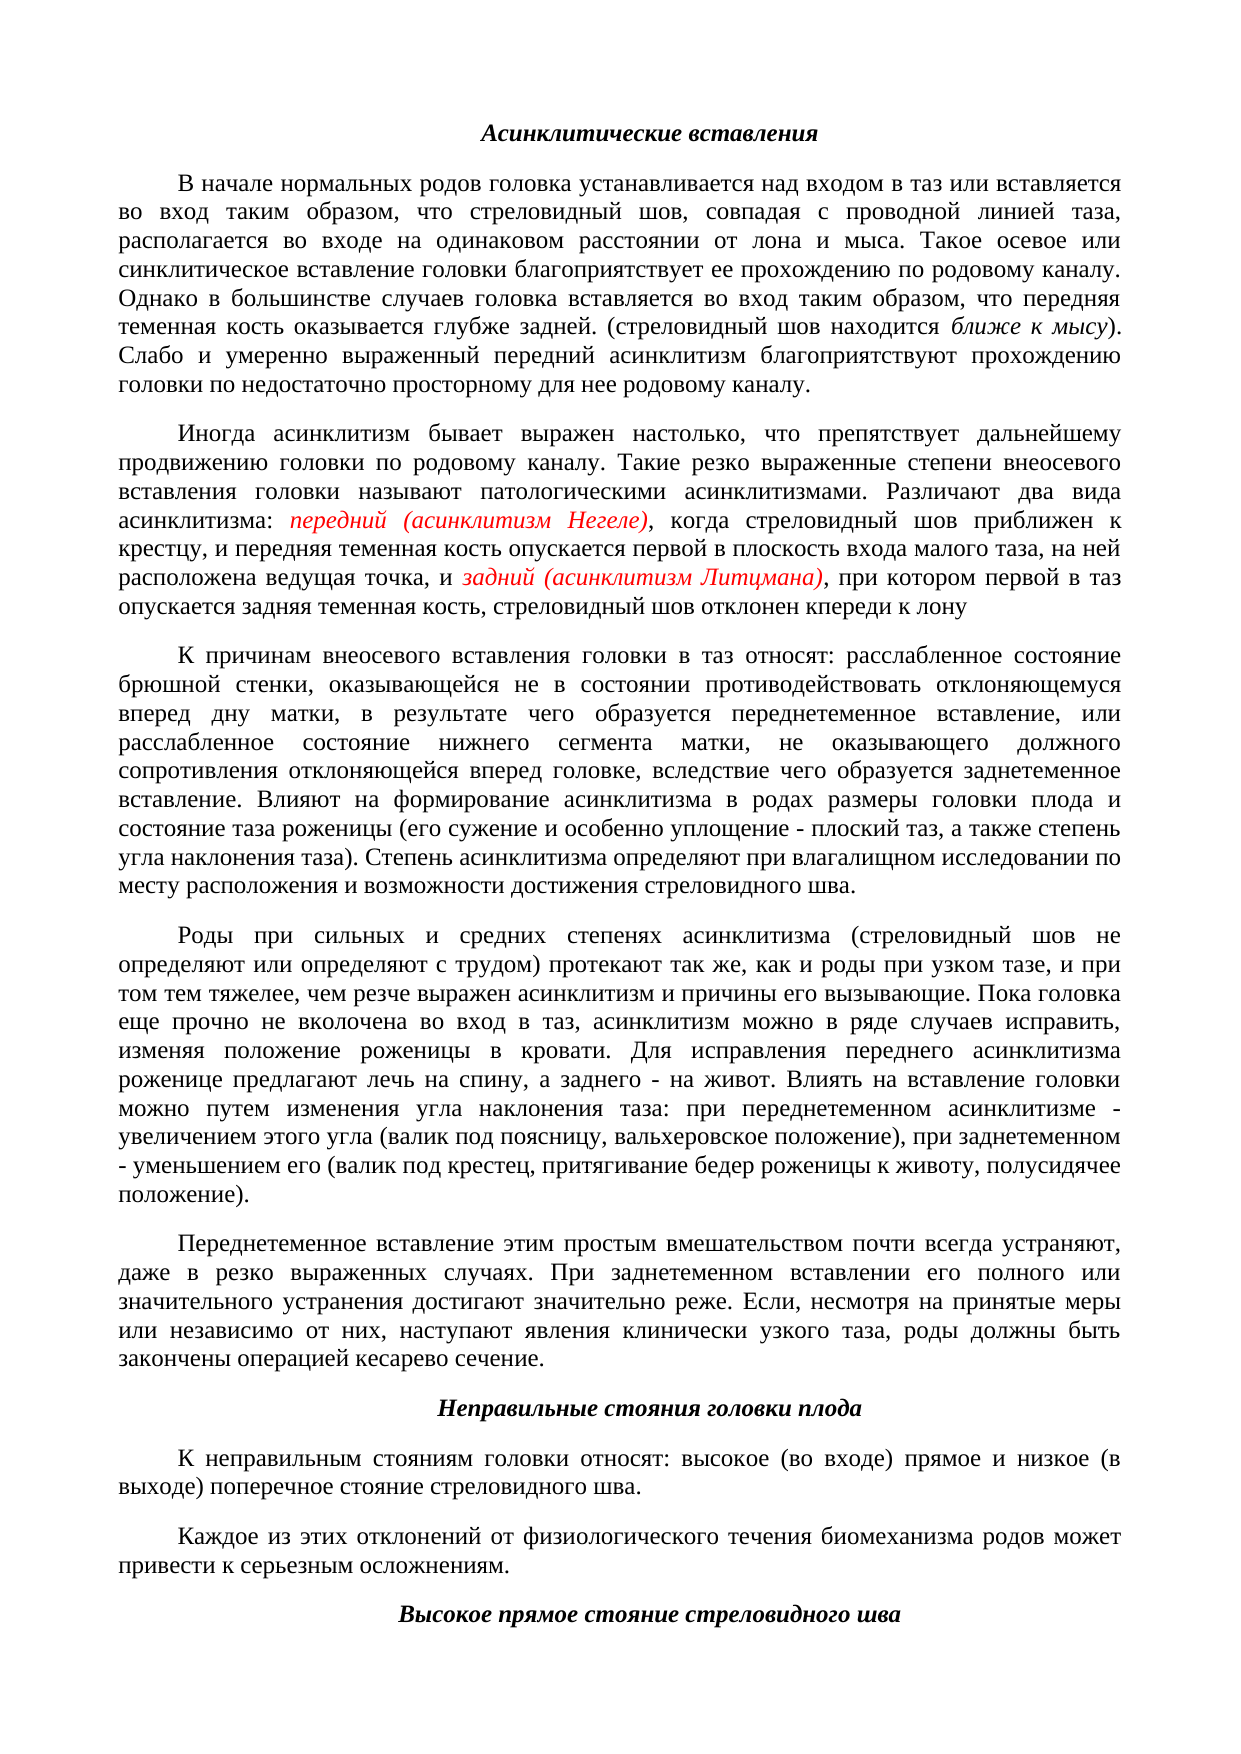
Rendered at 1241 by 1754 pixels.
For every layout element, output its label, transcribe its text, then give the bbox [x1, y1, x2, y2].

text Роды при сильных и средних степенях асинклитизма (стреловидный шов не определяют или определяют с трудом) протекают так же, как и роды при узком тазе, и при том тем тяжелее, чем резче выражен асинклитизм и причины его вызывающие. Пока головка еще прочно не вколочена во вход в таз, асинклитизм можно в ряде случаев исправить, изменяя положение роженицы в кровати. Для исправления переднего асинклитизма роженице предлагают лечь на спину, а заднего - на живот. Влиять на вставление головки можно путем изменения угла наклонения таза: при переднетеменном асинклитизме - увеличением этого угла (валик под поясницу, вальхеровское положение), при заднетеменном - уменьшением его (валик под крестец, притягивание бедер роженицы к животу, полусидячее положение). [118, 920, 1122, 1208]
text Асинклитические вставления [118, 118, 1122, 147]
text Каждое из этих отклонений от физиологического течения биомеханизма родов может привести к серьезным осложнениям. [118, 1521, 1122, 1578]
text Высокое прямое стояние стреловидного шва [118, 1599, 1122, 1628]
text Неправильные стояния головки плода [118, 1393, 1122, 1422]
text К неправильным стояниям головки относят: высокое (во входе) прямое и низкое (в выходе) поперечное стояние стреловидного шва. [118, 1443, 1122, 1500]
text Иногда асинклитизм бывает выражен настолько, что препятствует дальнейшему продвижению головки по родовому каналу. Такие резко выраженные степени внеосевого вставления головки называют патологическими асинклитизмами. Различают два вида асинклитизма: передний (асинклитизм Негеле), когда стреловидный шов приближен к крестцу, и передняя теменная кость опускается первой в плоскость входа малого таза, на ней расположена ведущая точка, и задний (асинклитизм Литцмана), при котором первой в таз опускается задняя теменная кость, стреловидный шов отклонен кпереди к лону [118, 418, 1122, 620]
text Переднетеменное вставление этим простым вмешательством почти всегда устраняют, даже в резко выраженных случаях. При заднетеменном вставлении его полного или значительного устранения достигают значительно реже. Если, несмотря на принятые меры или независимо от них, наступают явления клинически узкого таза, роды должны быть закончены операцией кесарево сечение. [118, 1228, 1122, 1372]
text К причинам внеосевого вставления головки в таз относят: расслабленное состояние брюшной стенки, оказывающейся не в состоянии противодействовать отклоняющемуся вперед дну матки, в результате чего образуется переднетеменное вставление, или расслабленное состояние нижнего сегмента матки, не оказывающего должного сопротивления отклоняющейся вперед головке, вследствие чего образуется заднетеменное вставление. Влияют на формирование асинклитизма в родах размеры головки плода и состояние таза роженицы (его сужение и особенно уплощение - плоский таз, а также степень угла наклонения таза). Степень асинклитизма определяют при влагалищном исследовании по месту расположения и возможности достижения стреловидного шва. [118, 641, 1122, 899]
text В начале нормальных родов головка устанавливается над входом в таз или вставляется во вход таким образом, что стреловидный шов, совпадая с проводной линией таза, располагается во входе на одинаковом расстоянии от лона и мыса. Такое осевое или синклитическое вставление головки благоприятствует ее прохождению по родовому каналу. Однако в большинстве случаев головка вставляется во вход таким образом, что передняя теменная кость оказывается глубже задней. (стреловидный шов находится ближе к мысу). Слабо и умеренно выраженный передний асинклитизм благоприятствуют прохождению головки по недостаточно просторному для нее родовому каналу. [118, 168, 1122, 398]
